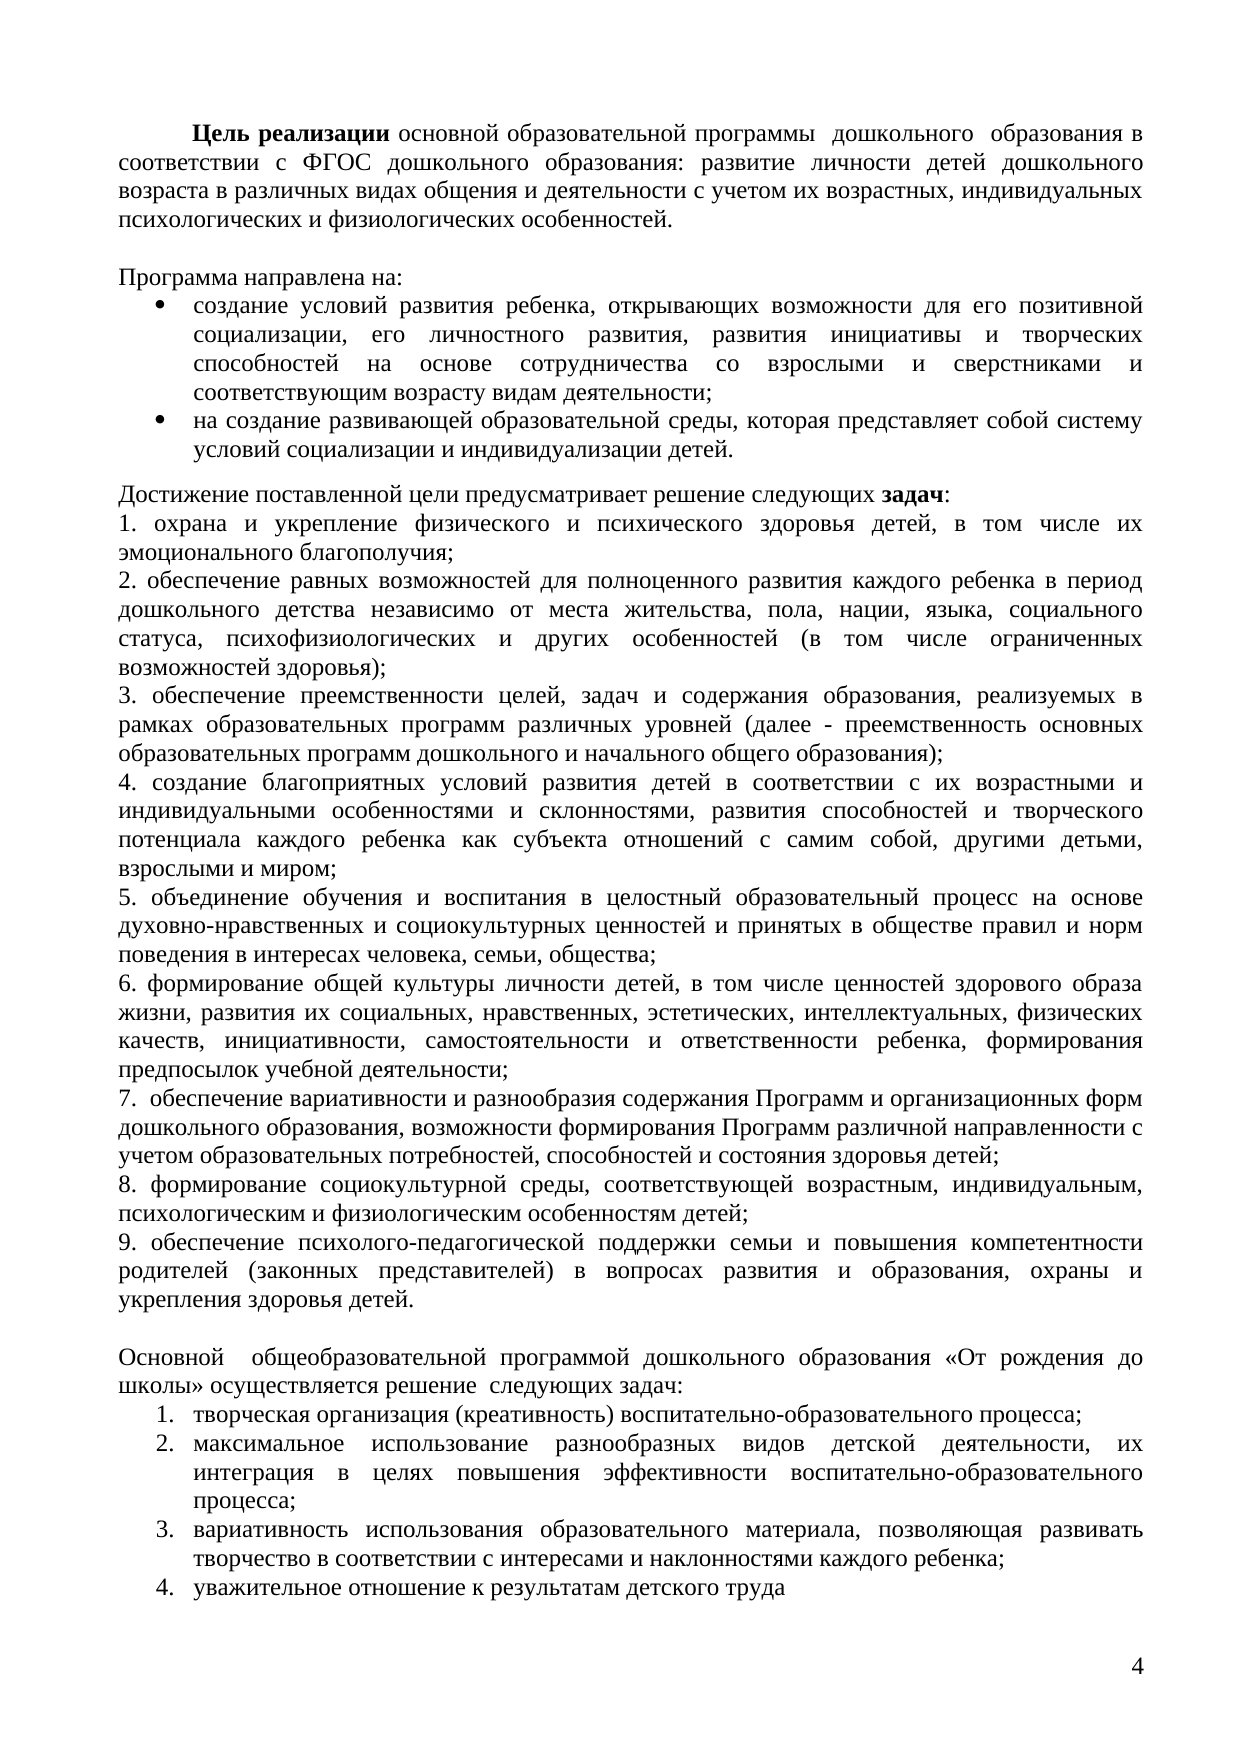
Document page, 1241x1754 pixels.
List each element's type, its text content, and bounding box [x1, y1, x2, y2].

text Достижение поставленной цели предусматривает решение следующих задач: [118, 463, 1144, 508]
text 9. обеспечение психолого-педагогической поддержки семьи и повышения компетентности родителей (законных представителей) в вопросах развития и образования, охраны и укрепления здоровья детей. [118, 1227, 1144, 1313]
list создание условий развития ребенка, открывающих возможности для его позитивной социализации, его личностного развития, развития инициативы и творческих способностей на основе сотрудничества со взрослыми и сверстниками и соответствующим возрасту видам деятельности; [156, 291, 1144, 406]
list на создание развивающей образовательной среды, которая представляет собой систему условий социализации и индивидуализации детей. [156, 406, 1144, 463]
text Основной общеобразовательной программой дошкольного образования «От рождения до школы» осуществляется решение следующих задач: [118, 1342, 1144, 1399]
list уважительное отношение к результатам детского труда [156, 1572, 1144, 1601]
text 8. формирование социокультурной среды, соответствующей возрастным, индивидуальным, психологическим и физиологическим особенностям детей; [118, 1169, 1144, 1227]
text 3. обеспечение преемственности целей, задач и содержания образования, реализуемых в рамках образовательных программ различных уровней (далее - преемственность основных образовательных программ дошкольного и начального общего образования); [118, 681, 1144, 767]
text 2. обеспечение равных возможностей для полноценного развития каждого ребенка в период дошкольного детства независимо от места жительства, пола, нации, языка, социального статуса, психофизиологических и других особенностей (в том числе ограниченных возможностей здоровья); [118, 566, 1144, 681]
text 6. формирование общей культуры личности детей, в том числе ценностей здорового образа жизни, развития их социальных, нравственных, эстетических, интеллектуальных, физических качеств, инициативности, самостоятельности и ответственности ребенка, формирования предпосылок учебной деятельности; [118, 968, 1144, 1083]
text Программа направлена на: [118, 262, 1144, 291]
list максимальное использование разнообразных видов детской деятельности, их интеграция в целях повышения эффективности воспитательно-образовательного процесса; [156, 1428, 1144, 1514]
text 5. объединение обучения и воспитания в целостный образовательный процесс на основе духовно-нравственных и социокультурных ценностей и принятых в обществе правил и норм поведения в интересах человека, семьи, общества; [118, 882, 1144, 968]
text 4. создание благоприятных условий развития детей в соответствии с их возрастными и индивидуальными особенностями и склонностями, развития способностей и творческого потенциала каждого ребенка как субъекта отношений с самим собой, другими детьми, взрослыми и миром; [118, 767, 1144, 882]
text 7. обеспечение вариативности и разнообразия содержания Программ и организационных форм дошкольного образования, возможности формирования Программ различной направленности с учетом образовательных потребностей, способностей и состояния здоровья детей; [118, 1083, 1144, 1169]
text 1. охрана и укрепление физического и психического здоровья детей, в том числе их эмоционального благополучия; [118, 508, 1144, 566]
list творческая организация (креативность) воспитательно-образовательного процесса; [156, 1399, 1144, 1428]
text Цель реализации основной образовательной программы дошкольного образования в соответствии с ФГОС дошкольного образования: развитие личности детей дошкольного возраста в различных видах общения и деятельности с учетом их возрастных, индивидуальных психологических и физиологических особенностей. [118, 118, 1144, 233]
list вариативность использования образовательного материала, позволяющая развивать творчество в соответствии с интересами и наклонностями каждого ребенка; [156, 1514, 1144, 1572]
